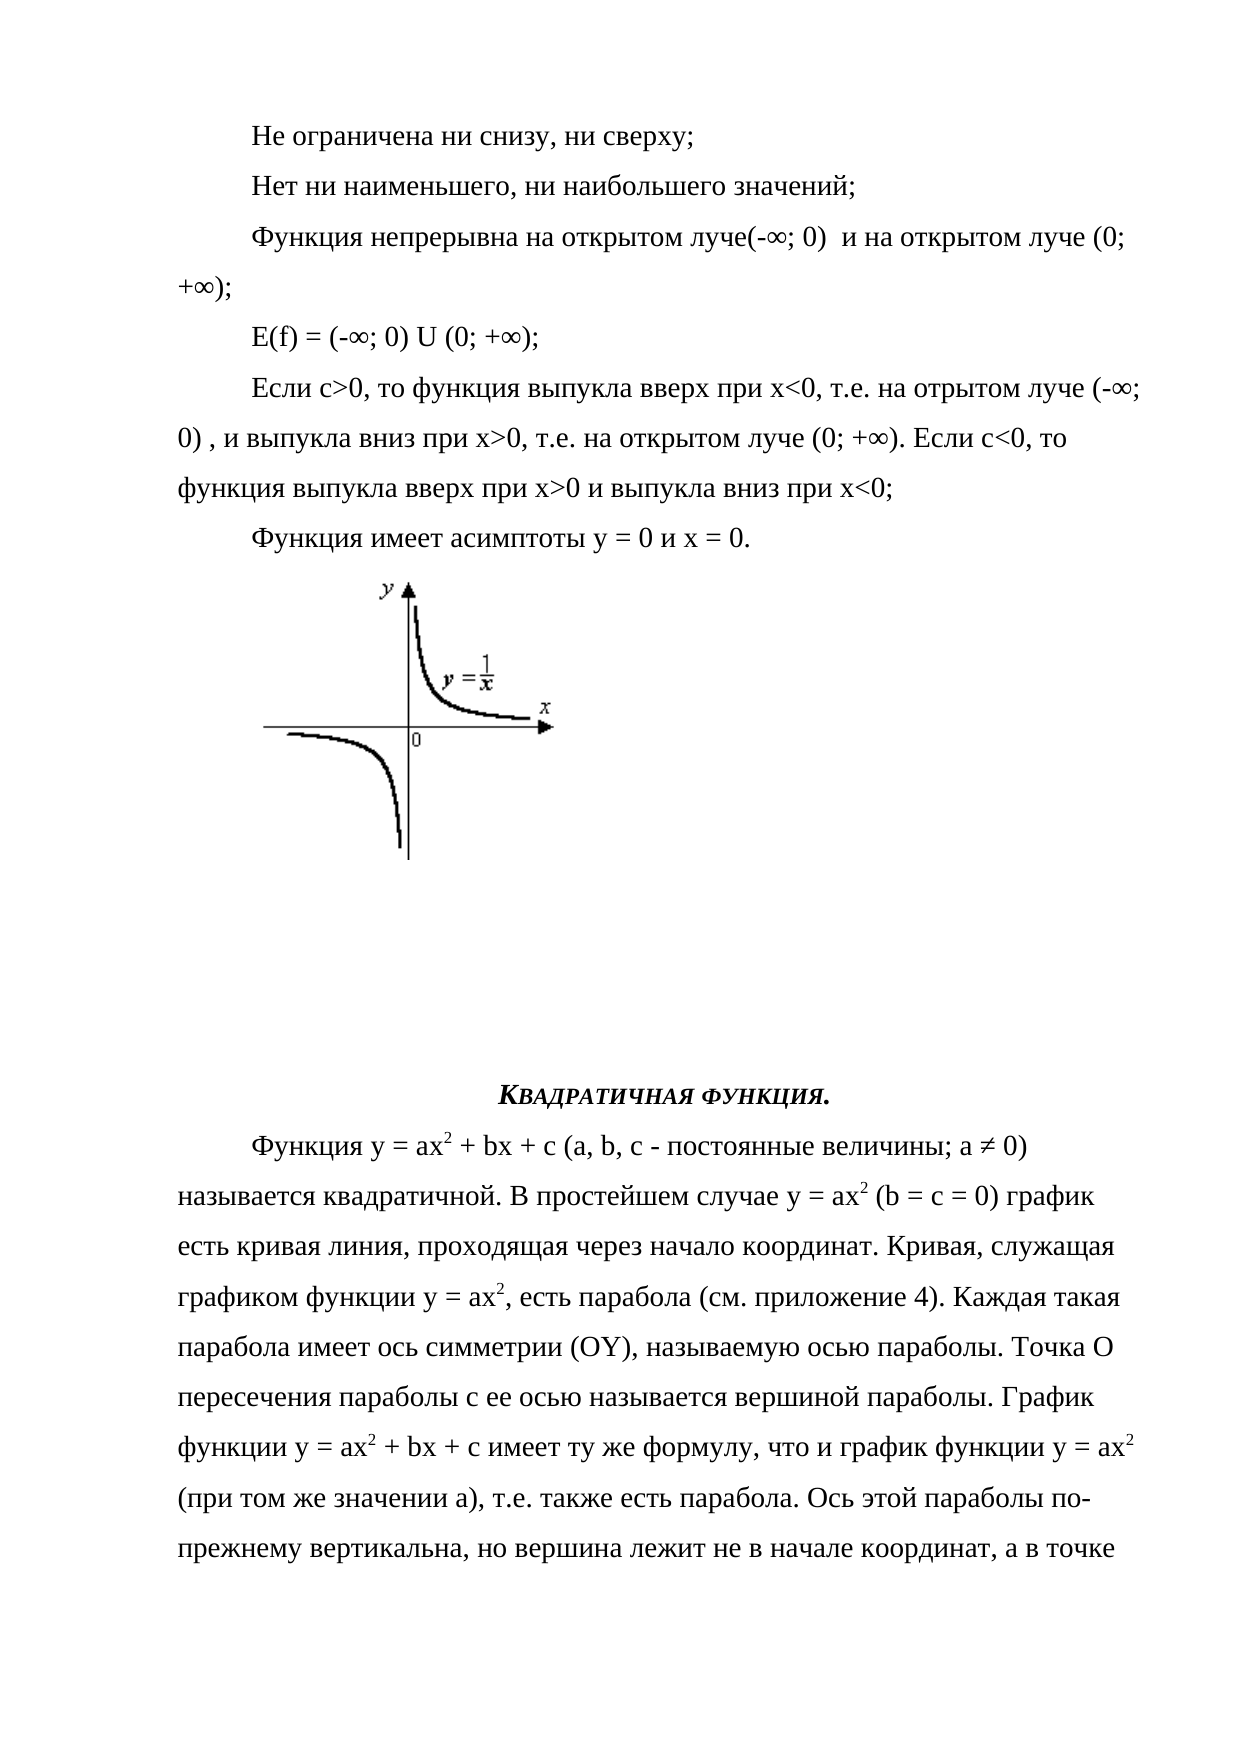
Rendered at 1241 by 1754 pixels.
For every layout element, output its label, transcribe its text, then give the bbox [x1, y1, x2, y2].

picture [251, 571, 565, 860]
text Не ограничена ни снизу, ни сверху; [177, 118, 1152, 152]
text Функция непрерывна на открытом луче(-∞; 0) и на открытом луче (0; +∞); [177, 219, 1152, 303]
text Нет ни наименьшего, ни наибольшего значений; [177, 168, 1152, 202]
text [177, 1128, 1152, 1564]
subtitle Квадратичная функция. [177, 1077, 1152, 1111]
text Е(f) = (-∞; 0) U (0; +∞); [177, 319, 1152, 353]
text Если с>0, то функция выпукла вверх при х<0, т.е. на отрытом луче (-∞; 0) , и выпукла вниз при х>0, т.е. на открытом луче (0; +∞). Если с<0, то функция выпукла вверх при х>0 и выпукла вниз при х<0; [177, 370, 1152, 504]
text Функция имеет асимптоты y = 0 и x = 0. [177, 521, 1152, 554]
